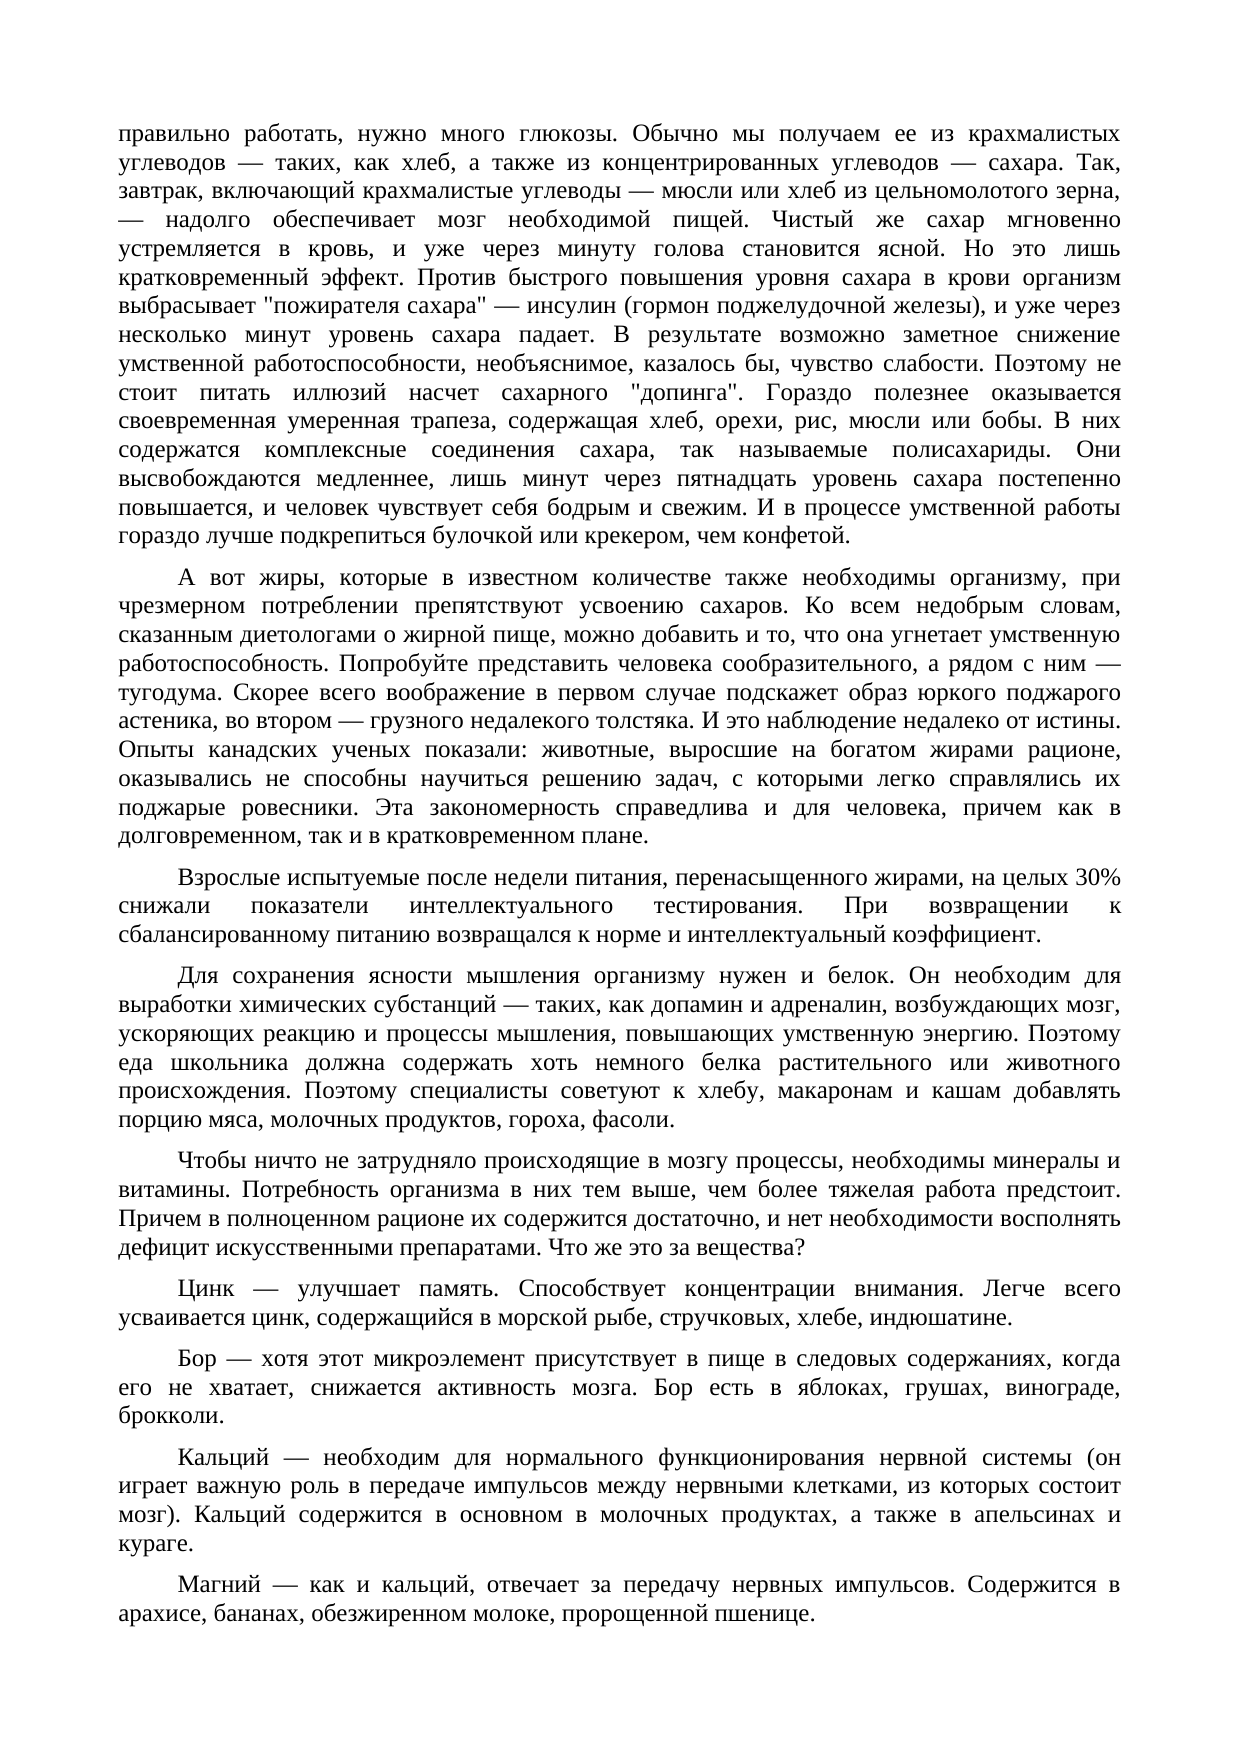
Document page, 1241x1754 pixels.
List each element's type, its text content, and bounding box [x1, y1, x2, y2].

text Цинк — улучшает память. Способствует концентрации внимания. Легче всего усваивается цинк, содержащийся в морской рыбе, стручковых, хлебе, индюшатине. [118, 1273, 1122, 1331]
text Бор — хотя этот микроэлемент присутствует в пище в следовых содержаниях, когда его не хватает, снижается активность мозга. Бор есть в яблоках, грушах, винограде, брокколи. [118, 1343, 1122, 1429]
text Кальций — необходим для нормального функционирования нервной системы (он играет важную роль в передаче импульсов между нервными клетками, из которых состоит мозг). Кальций содержится в основном в молочных продуктах, а также в апельсинах и кураге. [118, 1442, 1122, 1557]
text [118, 118, 1122, 549]
text Магний — как и кальций, отвечает за передачу нервных импульсов. Содержится в арахисе, бананах, обезжиренном молоке, пророщенной пшенице. [118, 1569, 1122, 1627]
text Чтобы ничто не затрудняло происходящие в мозгу процессы, необходимы минералы и витамины. Потребность организма в них тем выше, чем более тяжелая работа предстоит. Причем в полноценном рационе их содержится достаточно, и нет необходимости восполнять дефицит искусственными препаратами. Что же это за вещества? [118, 1146, 1122, 1261]
text Для сохранения ясности мышления организму нужен и белок. Он необходим для выработки химических субстанций — таких, как допамин и адреналин, возбуждающих мозг, ускоряющих реакцию и процессы мышления, повышающих умственную энергию. Поэтому еда школьника должна содержать хоть немного белка растительного или животного происхождения. Поэтому специалисты советуют к хлебу, макаронам и кашам добавлять порцию мяса, молочных продуктов, гороха, фасоли. [118, 961, 1122, 1133]
text А вот жиры, которые в известном количестве также необходимы организму, при чрезмерном потреблении препятствуют усвоению сахаров. Ко всем недобрым словам, сказанным диетологами о жирной пище, можно добавить и то, что она угнетает умственную работоспособность. Попробуйте представить человека сообразительного, а рядом с ним — тугодума. Скорее всего воображение в первом случае подскажет образ юркого поджарого астеника, во втором — грузного недалекого толстяка. И это наблюдение недалеко от истины. Опыты канадских ученых показали: животные, выросшие на богатом жирами рационе, оказывались не способны научиться решению задач, с которыми легко справлялись их поджарые ровесники. Эта закономерность справедлива и для человека, причем как в долговременном, так и в кратковременном плане. [118, 562, 1122, 849]
text Взрослые испытуемые после недели питания, перенасыщенного жирами, на целых 30% снижали показатели интеллектуального тестирования. При возвращении к сбалансированному питанию возвращался к норме и интеллектуальный коэффициент. [118, 862, 1122, 948]
